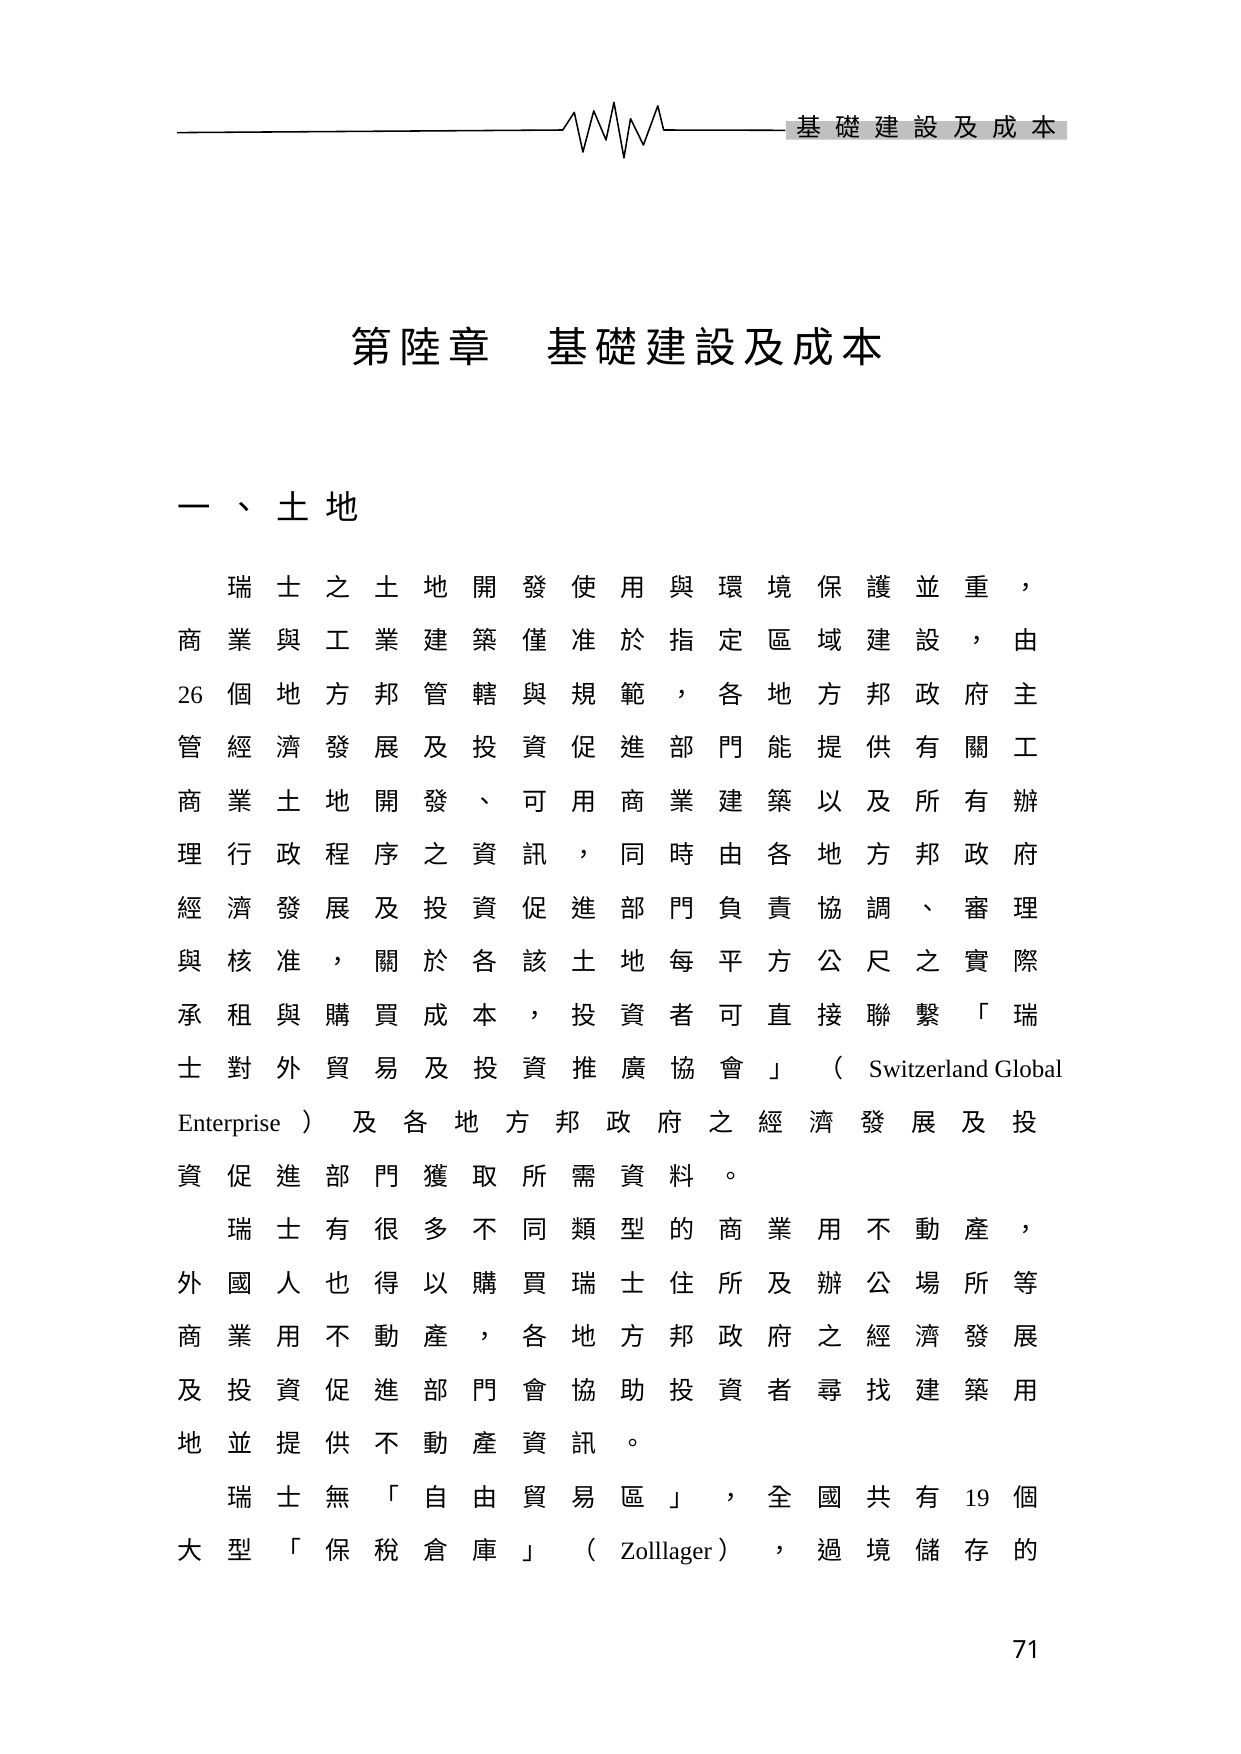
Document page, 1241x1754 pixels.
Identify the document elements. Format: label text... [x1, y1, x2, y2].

text 一、土地 [178, 478, 1063, 532]
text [178, 1469, 1063, 1576]
text 瑞士有很多不同類型的商業用不動產，外國人也得以購買瑞士住所及辦公場所等商業用不動產，各地方邦政府之經濟發展及投資促進部門會協助投資者尋找建築用地並提供不動產資訊。 [178, 1201, 1063, 1469]
text 第陸章 基礎建設及成本 [178, 291, 1063, 398]
text 瑞士之土地開發使用與環境保護並重，商業與工業建築僅准於指定區域建設，由26個地方邦管轄與規範，各地方邦政府主管經濟發展及投資促進部門能提供有關工商業土地開發、可用商業建築以及所有辦理行政程序之資訊，同時由各地方邦政府經濟發展及投資促進部門負責協調、審理與核准，關於各該土地每平方公尺之實際承租與購買成本，投資者可直接聯繫「瑞士對外貿易及投資推廣協會」（Switzerland Global Enterprise）及各地方邦政府之經濟發展及投資促進部門獲取所需資料。 [178, 558, 1063, 1201]
